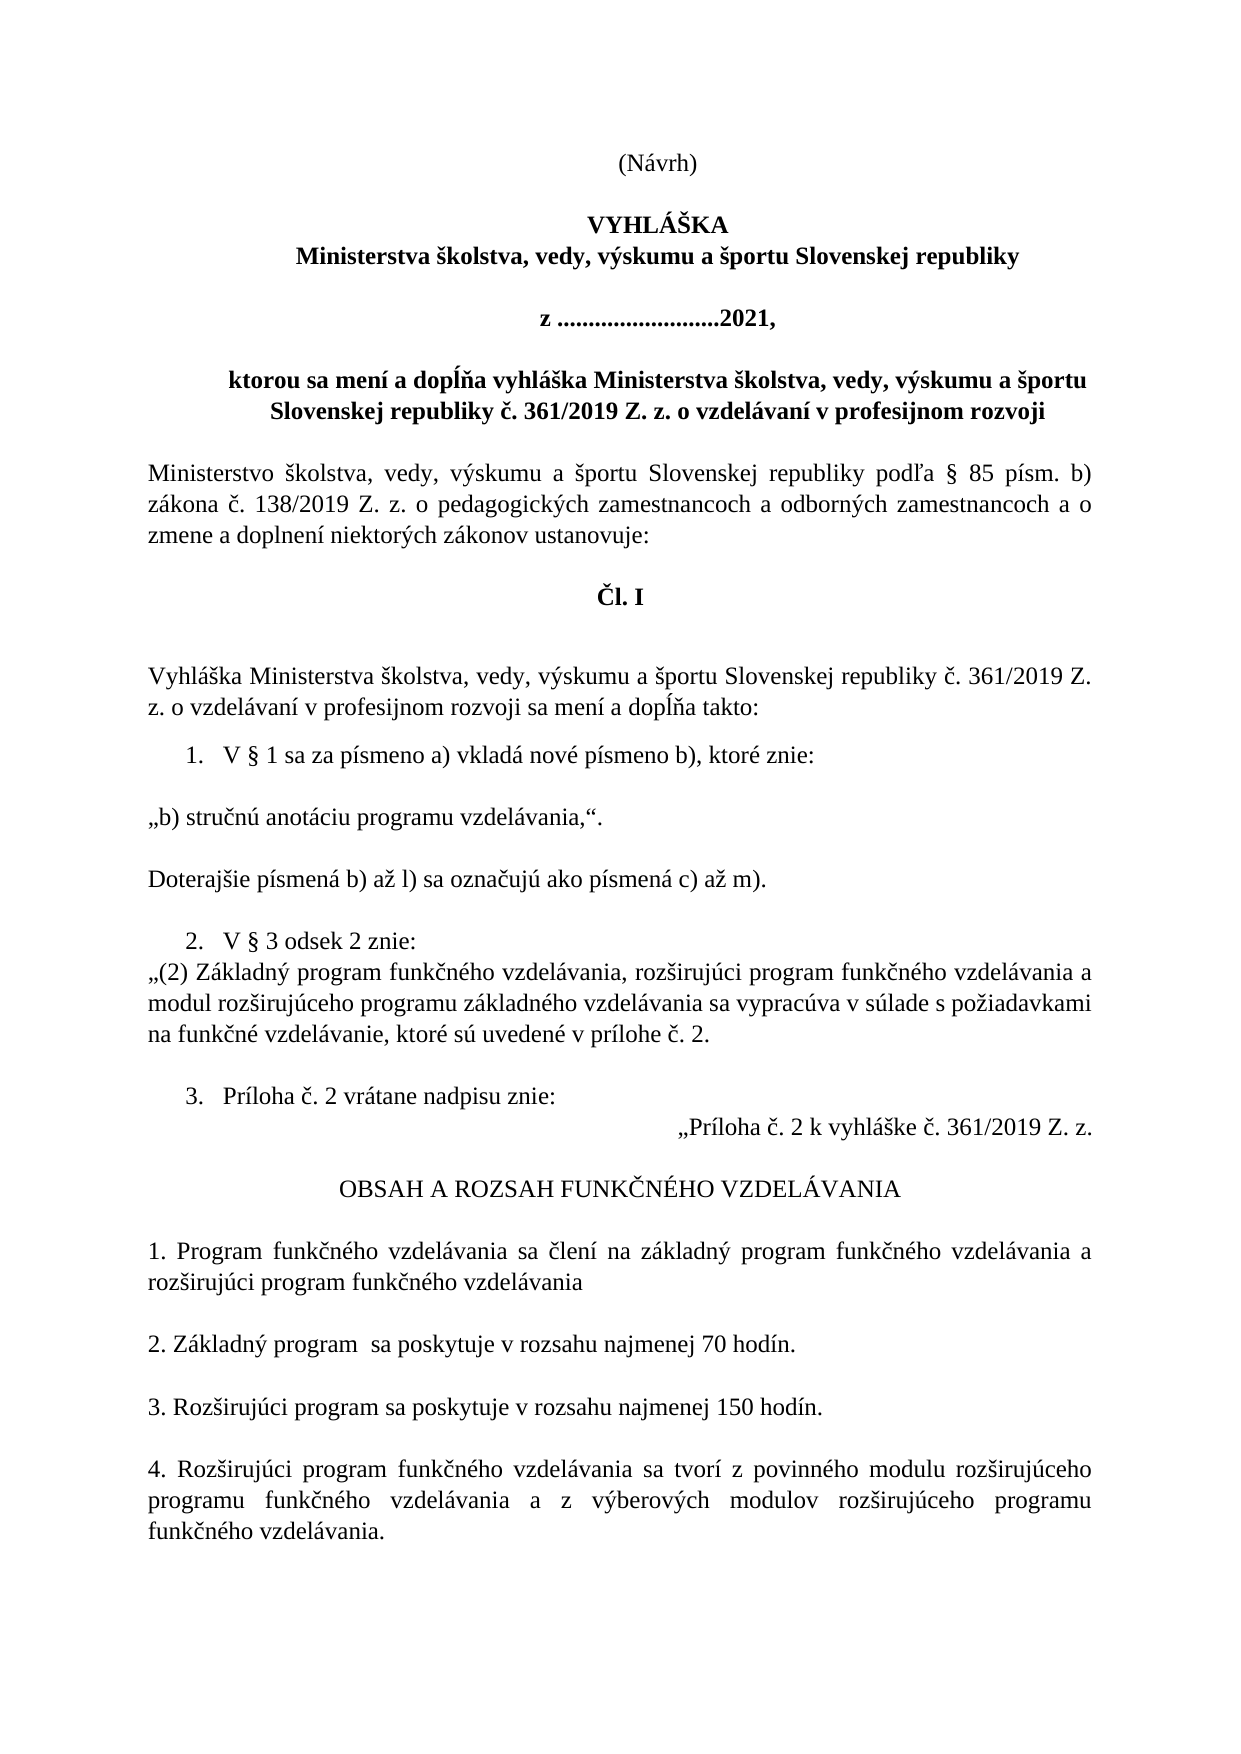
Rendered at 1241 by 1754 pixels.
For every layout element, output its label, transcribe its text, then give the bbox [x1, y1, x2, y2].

text Doterajšie písmená b) až l) sa označujú ako písmená c) až m). [148, 864, 1093, 893]
list VYHLÁŠKA [223, 210, 1093, 238]
list Ministerstva školstva, vedy, výskumu a športu Slovenskej republiky [223, 241, 1093, 269]
list Ministerstvo školstva, vedy, výskumu a športu Slovenskej republiky podľa § 85 písm. b) zákona č. 138/2019 Z. z. o pedagogických zamestnancoch a odborných zamestnancoch a o zmene a doplnení niektorých zákonov ustanovuje: [148, 458, 1093, 549]
text 4. Rozširujúci program funkčného vzdelávania sa tvorí z povinného modulu rozširujúceho programu funkčného vzdelávania a z výberových modulov rozširujúceho programu funkčného vzdelávania. [148, 1454, 1093, 1544]
list (Návrh) [223, 148, 1093, 176]
list ktorou sa mení a dopĺňa vyhláška Ministerstva školstva, vedy, výskumu a športu Slovenskej republiky č. 361/2019 Z. z. o vzdelávaní v profesijnom rozvoji [223, 365, 1093, 425]
list Príloha č. 2 vrátane nadpisu znie: [185, 1081, 1093, 1110]
text 3. Rozširujúci program sa poskytuje v rozsahu najmenej 150 hodín. [148, 1392, 1093, 1420]
text 1. Program funkčného vzdelávania sa člení na základný program funkčného vzdelávania a rozširujúci program funkčného vzdelávania [148, 1236, 1093, 1296]
text „Príloha č. 2 k vyhláške č. 361/2019 Z. z. [148, 1112, 1093, 1141]
list V § 3 odsek 2 znie: [185, 926, 1093, 955]
text „b) stručnú anotáciu programu vzdelávania,“. [148, 802, 1093, 831]
text Vyhláška Ministerstva školstva, vedy, výskumu a športu Slovenskej republiky č. 361/2019 Z. z. o vzdelávaní v profesijnom rozvoji sa mení a dopĺňa takto: [148, 661, 1093, 721]
text Obsah a rozsah funkčného vzdelávania [148, 1174, 1093, 1203]
list z ..........................2021, [223, 303, 1093, 332]
list Čl. I [148, 582, 1093, 611]
list V § 1 sa za písmeno a) vkladá nové písmeno b), ktoré znie: [185, 740, 1093, 768]
text „(2) Základný program funkčného vzdelávania, rozširujúci program funkčného vzdelávania a modul rozširujúceho programu základného vzdelávania sa vypracúva v súlade s požiadavkami na funkčné vzdelávanie, ktoré sú uvedené v prílohe č. 2. [148, 957, 1093, 1048]
text 2. Základný program sa poskytuje v rozsahu najmenej 70 hodín. [148, 1329, 1093, 1358]
